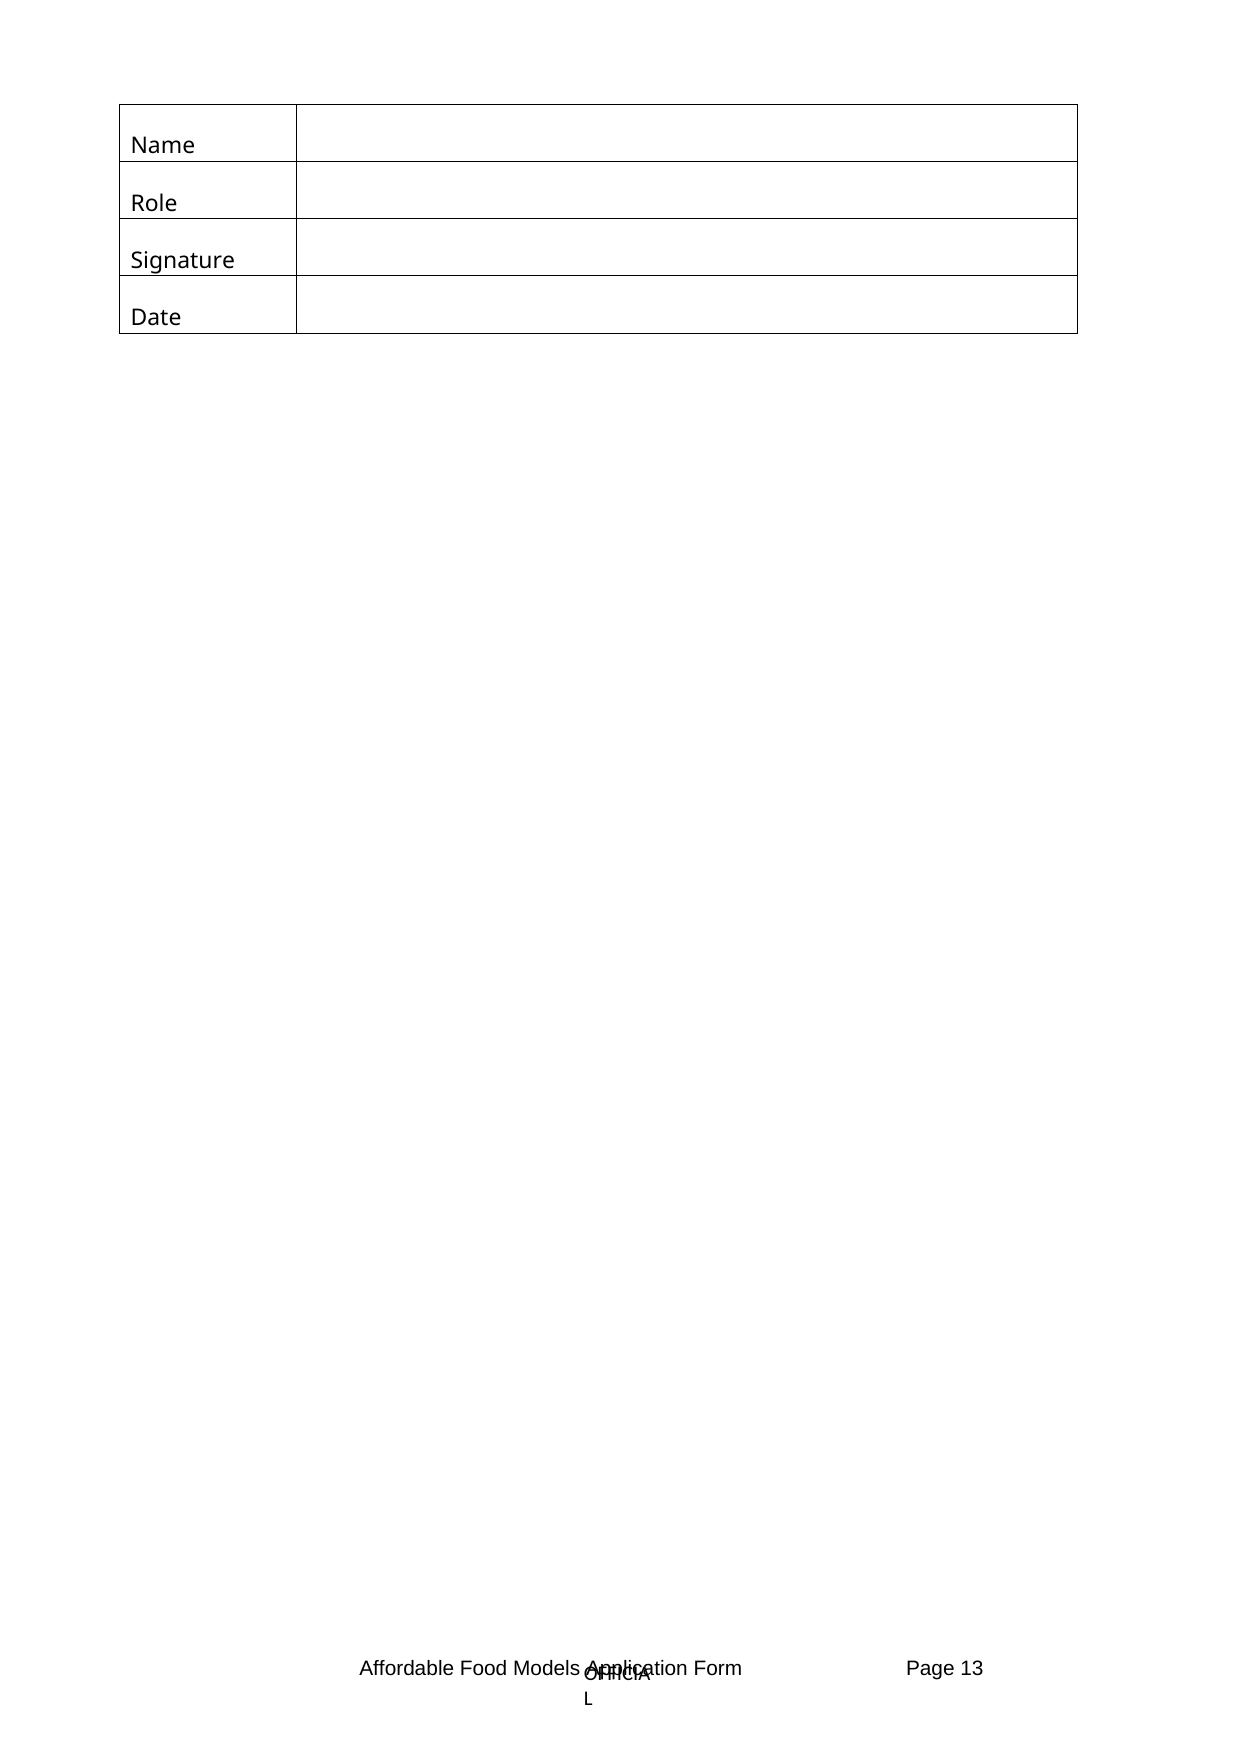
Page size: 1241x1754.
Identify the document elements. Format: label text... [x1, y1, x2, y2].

table_cell [297, 276, 1077, 333]
table_header [297, 105, 1077, 161]
table_cell Role [120, 162, 296, 218]
table_cell Signature [120, 219, 296, 275]
table_cell [297, 219, 1077, 275]
table_header Name [120, 105, 296, 161]
table_cell Date [120, 276, 296, 333]
table_cell [297, 162, 1077, 218]
